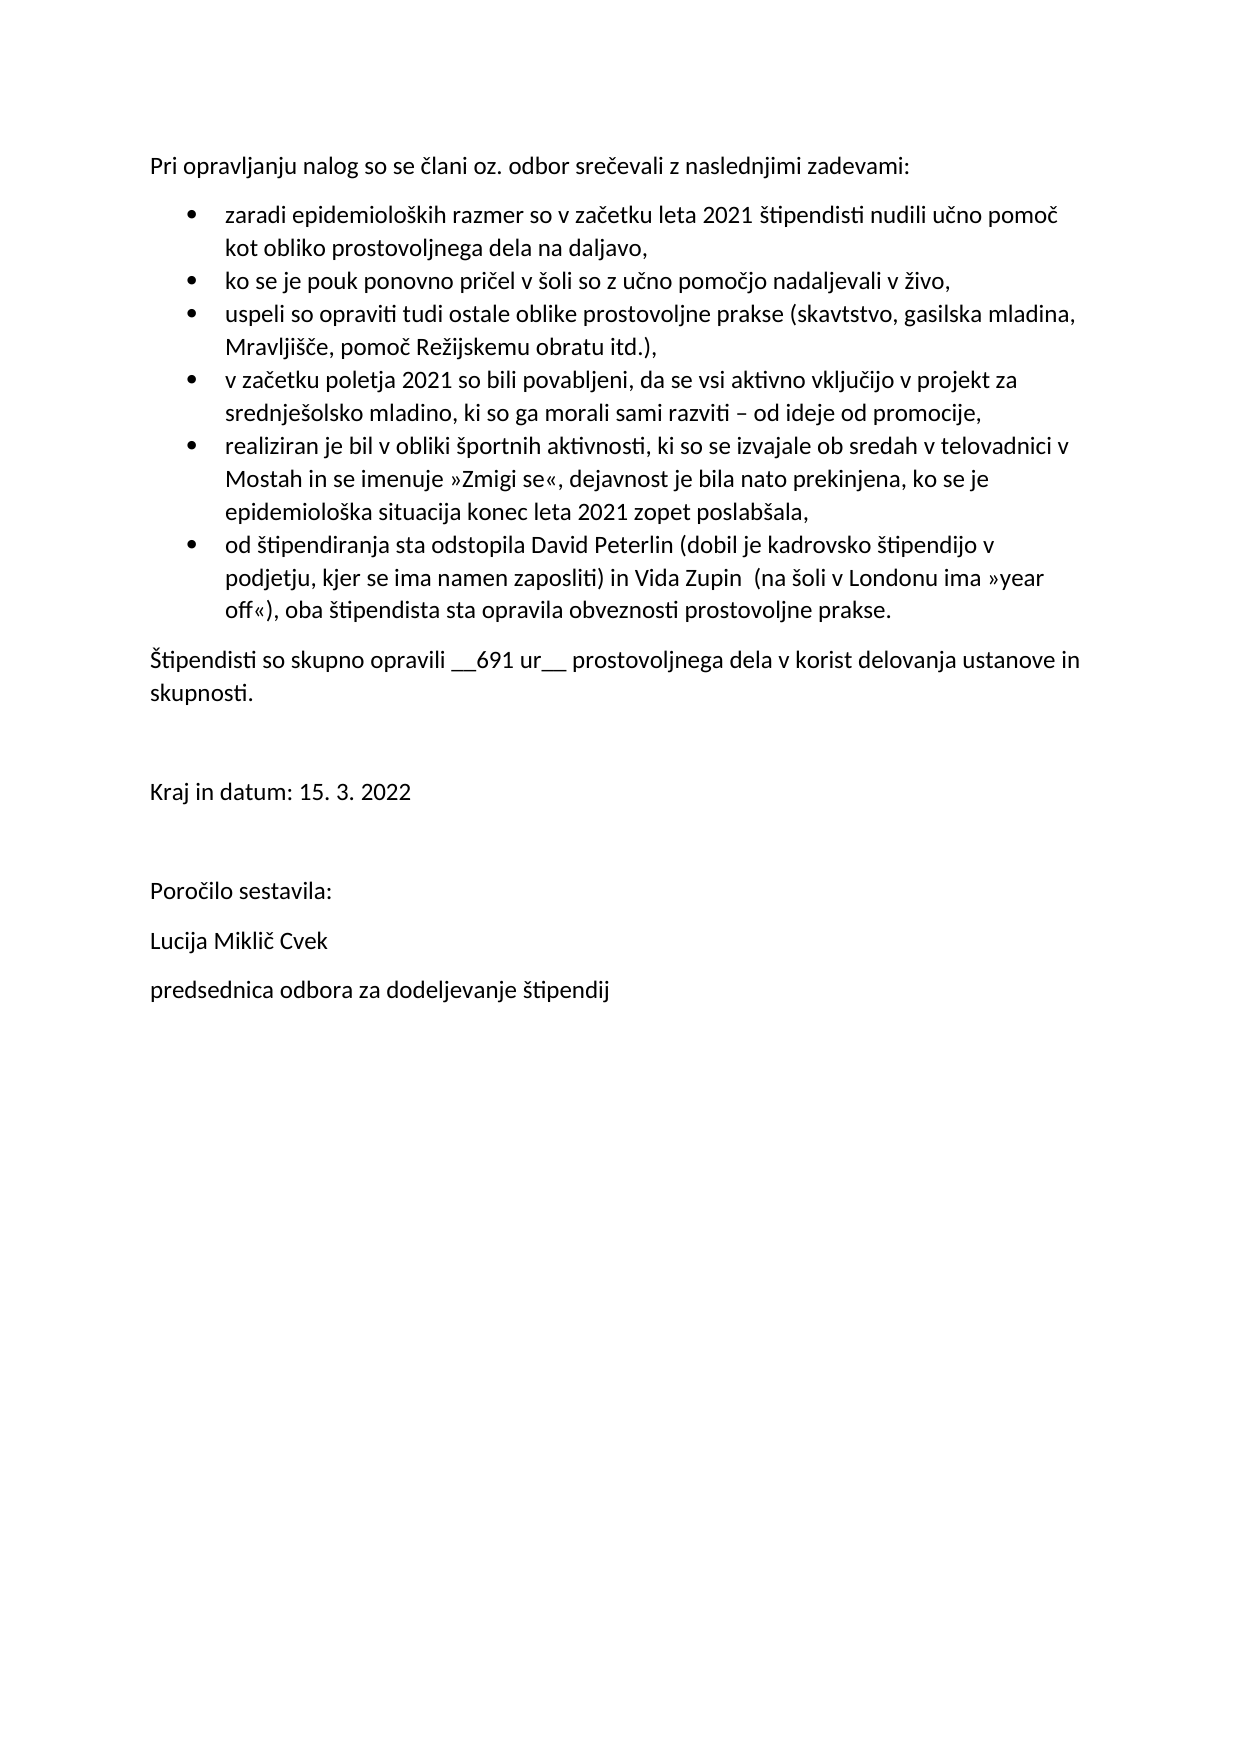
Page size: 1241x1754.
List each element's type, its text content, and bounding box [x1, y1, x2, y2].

list v začetku poletja 2021 so bili povabljeni, da se vsi aktivno vključijo v projekt za srednješolsko mladino, ki so ga morali sami razviti – od ideje od promocije, [187, 364, 1090, 428]
list zaradi epidemioloških razmer so v začetku leta 2021 štipendisti nudili učno pomoč kot obliko prostovoljnega dela na daljavo, [187, 199, 1090, 263]
list ko se je pouk ponovno pričel v šoli so z učno pomočjo nadaljevali v živo, [187, 265, 1090, 296]
text Poročilo sestavila: [150, 875, 1090, 906]
text Pri opravljanju nalog so se člani oz. odbor srečevali z naslednjimi zadevami: [150, 150, 1090, 181]
list realiziran je bil v obliki športnih aktivnosti, ki so se izvajale ob sredah v telovadnici v Mostah in se imenuje »Zmigi se«, dejavnost je bila nato prekinjena, ko se je epidemiološka situacija konec leta 2021 zopet poslabšala, [187, 430, 1090, 526]
list od štipendiranja sta odstopila David Peterlin (dobil je kadrovsko štipendijo v podjetju, kjer se ima namen zaposliti) in Vida Zupin (na šoli v Londonu ima »year off«), oba štipendista sta opravila obveznosti prostovoljne prakse. [187, 529, 1090, 625]
text Lucija Miklič Cvek [150, 925, 1090, 956]
text Kraj in datum: 15. 3. 2022 [150, 776, 1090, 807]
list uspeli so opraviti tudi ostale oblike prostovoljne prakse (skavtstvo, gasilska mladina, Mravljišče, pomoč Režijskemu obratu itd.), [187, 298, 1090, 362]
text predsednica odbora za dodeljevanje štipendij [150, 974, 1090, 1005]
text Štipendisti so skupno opravili __691 ur__ prostovoljnega dela v korist delovanja ustanove in skupnosti. [150, 644, 1090, 708]
